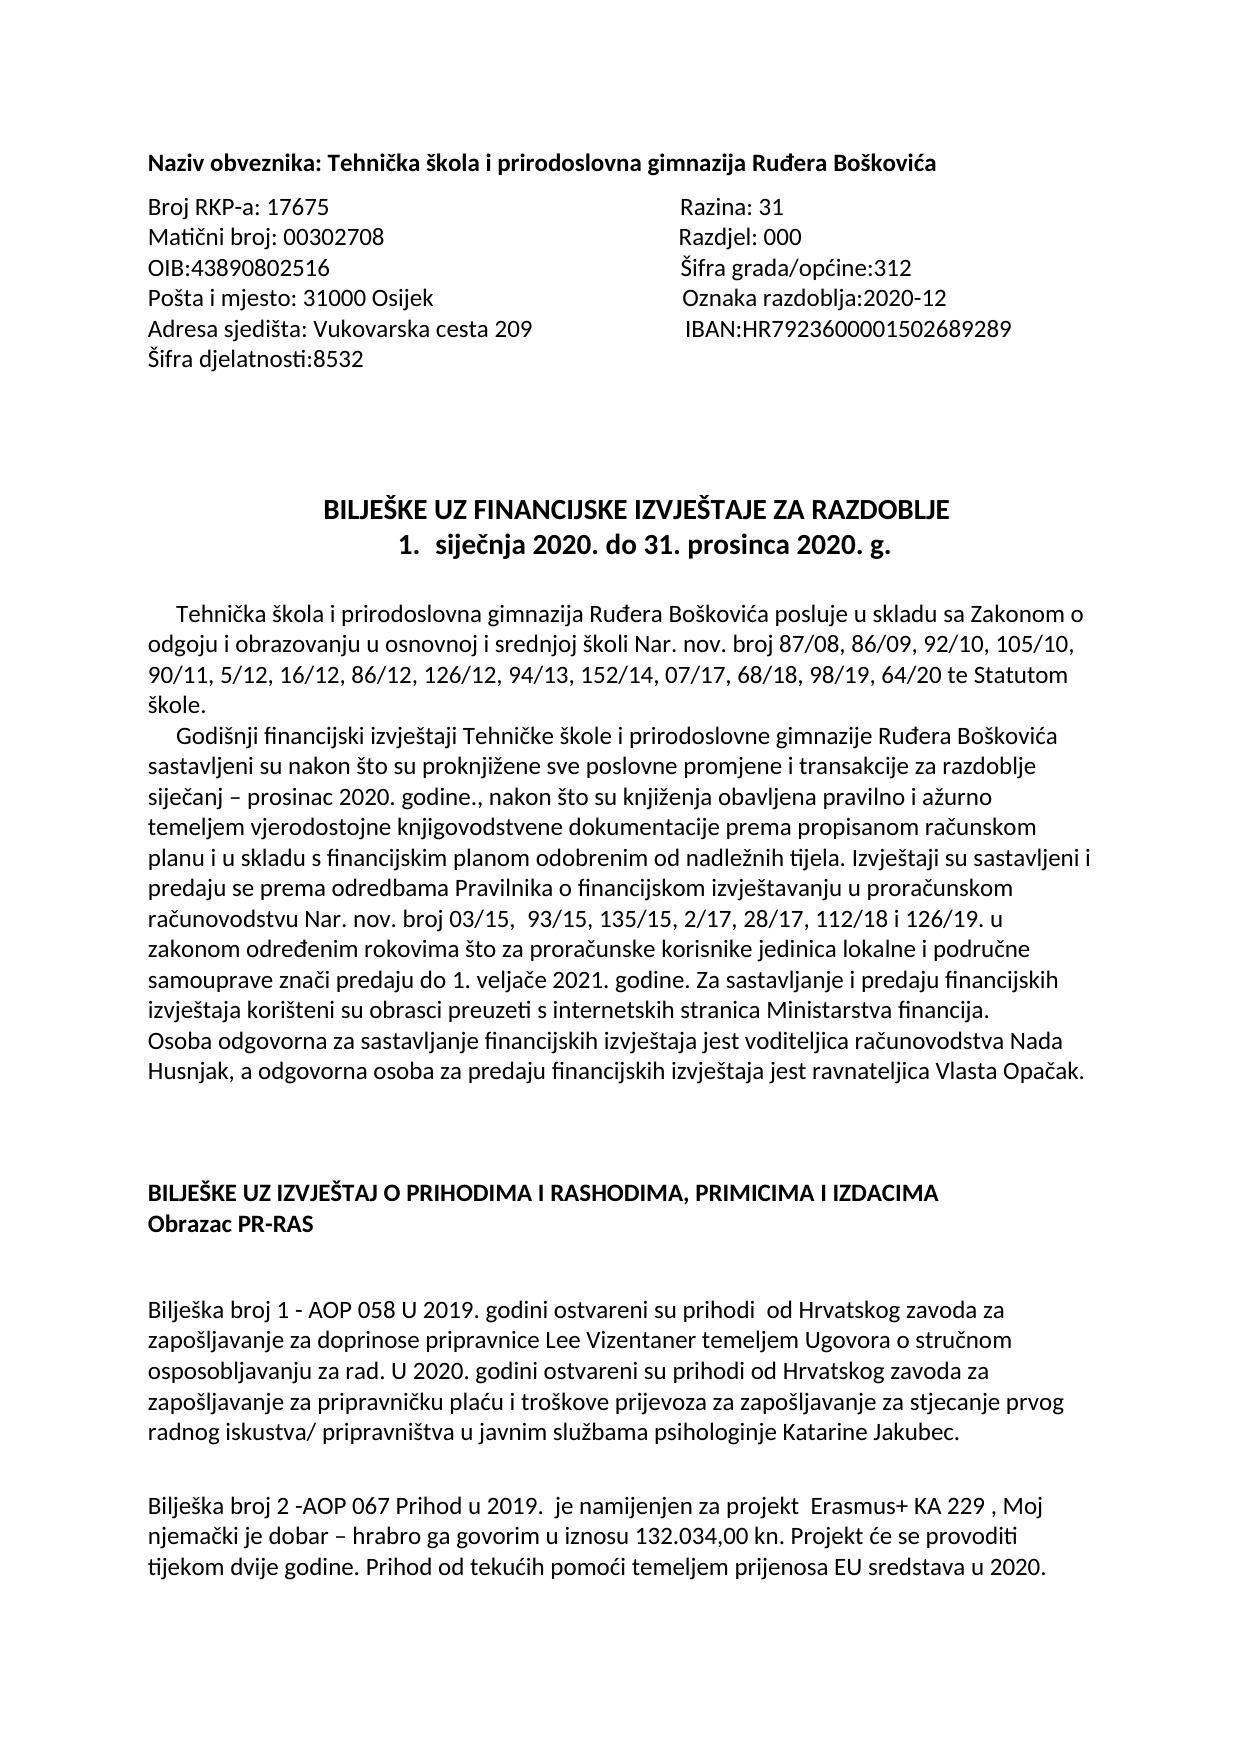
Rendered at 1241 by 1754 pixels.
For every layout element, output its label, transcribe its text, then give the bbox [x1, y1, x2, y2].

text OIB:43890802516 Šifra grada/općine:312 [148, 252, 1093, 282]
text Šifra djelatnosti:8532 [148, 343, 1093, 374]
text BILJEŠKE UZ FINANCIJSKE IZVJEŠTAJE ZA RAZDOBLJE [148, 491, 1093, 526]
text Osoba odgovorna za sastavljanje financijskih izvještaja jest voditeljica računovodstva Nada Husnjak, a odgovorna osoba za predaju financijskih izvještaja jest ravnateljica Vlasta Opačak. [148, 1025, 1093, 1086]
list siječnja 2020. do 31. prosinca 2020. g. [398, 526, 1093, 562]
text 90/11, 5/12, 16/12, 86/12, 126/12, 94/13, 152/14, 07/17, 68/18, 98/19, 64/20 te Statutom škole. [148, 659, 1093, 720]
text Naziv obveznika: Tehnička škola i prirodoslovna gimnazija Ruđera Boškovića [148, 148, 1093, 178]
text odgoju i obrazovanju u osnovnoj i srednjoj školi Nar. nov. broj 87/08, 86/09, 92/10, 105/10, [148, 628, 1093, 659]
text Pošta i mjesto: 31000 Osijek Oznaka razdoblja:2020-12 [148, 282, 1093, 313]
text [148, 1490, 1093, 1581]
text Bilješka broj 1 - AOP 058 U 2019. godini ostvareni su prihodi od Hrvatskog zavoda za zapošljavanje za doprinose pripravnice Lee Vizentaner temeljem Ugovora o stručnom osposobljavanju za rad. U 2020. godini ostvareni su prihodi od Hrvatskog zavoda za zapošljavanje za pripravničku plaću i troškove prijevoza za zapošljavanje za stjecanje prvog radnog iskustva/ pripravništva u javnim službama psihologinje Katarine Jakubec. [148, 1294, 1093, 1447]
text Broj RKP-a: 17675 Razina: 31 [148, 191, 1093, 221]
text Matični broj: 00302708 Razdjel: 000 [148, 221, 1093, 252]
text Obrazac PR-RAS [148, 1208, 1093, 1239]
text Godišnji financijski izvještaji Tehničke škole i prirodoslovne gimnazije Ruđera Boškovića sastavljeni su nakon što su proknjižene sve poslovne promjene i transakcije za razdoblje siječanj – prosinac 2020. godine., nakon što su knjiženja obavljena pravilno i ažurno temeljem vjerodostojne knjigovodstvene dokumentacije prema propisanom računskom planu i u skladu s financijskim planom odobrenim od nadležnih tijela. Izvještaji su sastavljeni i predaju se prema odredbama Pravilnika o financijskom izvještavanju u proračunskom računovodstvu Nar. nov. broj 03/15, 93/15, 135/15, 2/17, 28/17, 112/18 i 126/19. u zakonom određenim rokovima što za proračunske korisnike jedinica lokalne i područne samouprave znači predaju do 1. veljače 2021. godine. Za sastavljanje i predaju financijskih izvještaja korišteni su obrasci preuzeti s internetskih stranica Ministarstva financija. [148, 720, 1093, 1025]
text Adresa sjedišta: Vukovarska cesta 209 IBAN:HR7923600001502689289 [148, 313, 1093, 343]
text BILJEŠKE UZ IZVJEŠTAJ O PRIHODIMA I RASHODIMA, PRIMICIMA I IZDACIMA [148, 1178, 1093, 1208]
text Tehnička škola i prirodoslovna gimnazija Ruđera Boškovića posluje u skladu sa Zakonom o [148, 598, 1093, 628]
